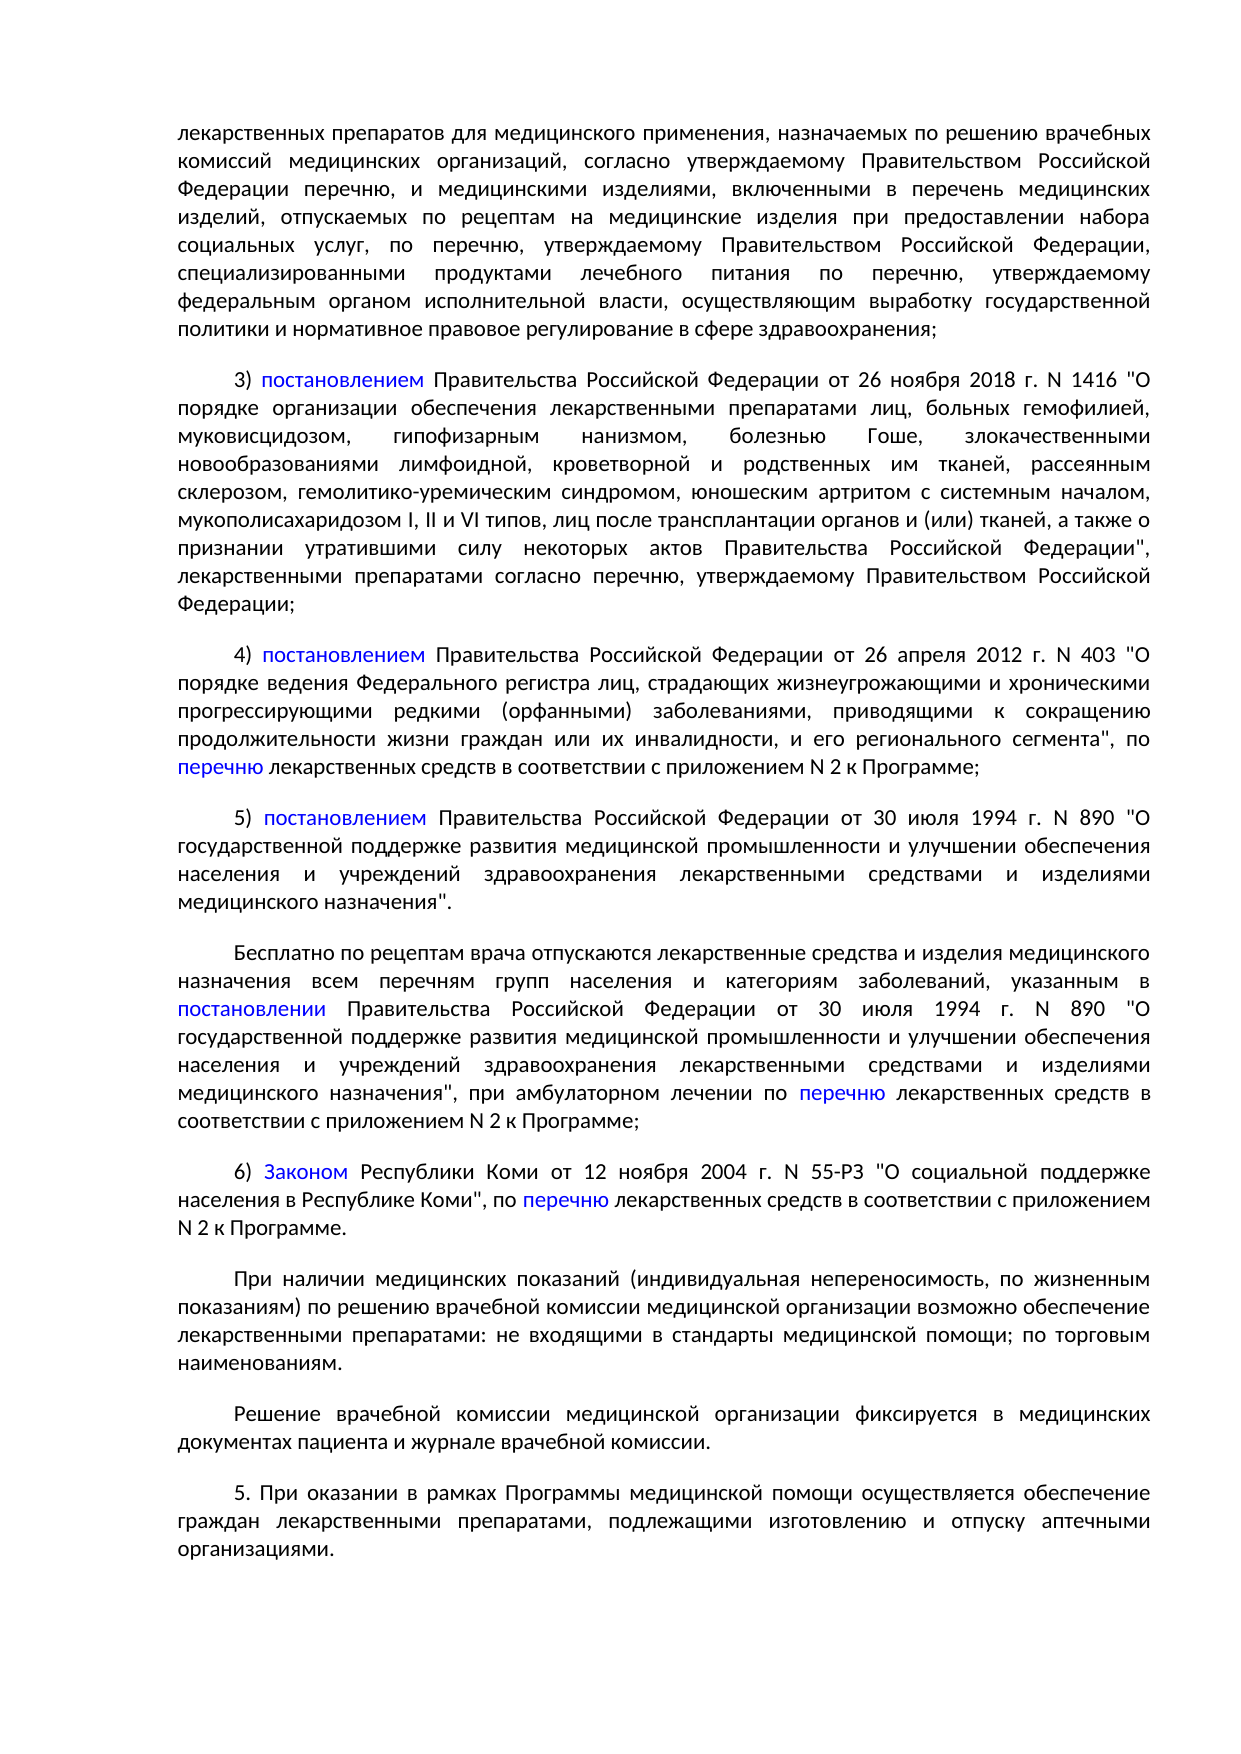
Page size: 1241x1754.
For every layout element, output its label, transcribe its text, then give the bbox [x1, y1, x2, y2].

text Бесплатно по рецептам врача отпускаются лекарственные средства и изделия медицинского назначения всем перечням групп населения и категориям заболеваний, указанным в постановлении Правительства Российской Федерации от 30 июля 1994 г. N 890 "О государственной поддержке развития медицинской промышленности и улучшении обеспечения населения и учреждений здравоохранения лекарственными средствами и изделиями медицинского назначения", при амбулаторном лечении по перечню лекарственных средств в соответствии с приложением N 2 к Программе; [177, 938, 1152, 1134]
text Решение врачебной комиссии медицинской организации фиксируется в медицинских документах пациента и журнале врачебной комиссии. [177, 1399, 1152, 1455]
text 6) Законом Республики Коми от 12 ноября 2004 г. N 55-РЗ "О социальной поддержке населения в Республике Коми", по перечню лекарственных средств в соответствии с приложением N 2 к Программе. [177, 1157, 1152, 1241]
text 5) постановлением Правительства Российской Федерации от 30 июля 1994 г. N 890 "О государственной поддержке развития медицинской промышленности и улучшении обеспечения населения и учреждений здравоохранения лекарственными средствами и изделиями медицинского назначения". [177, 803, 1152, 915]
text 3) постановлением Правительства Российской Федерации от 26 ноября 2018 г. N 1416 "О порядке организации обеспечения лекарственными препаратами лиц, больных гемофилией, муковисцидозом, гипофизарным нанизмом, болезнью Гоше, злокачественными новообразованиями лимфоидной, кроветворной и родственных им тканей, рассеянным склерозом, гемолитико-уремическим синдромом, юношеским артритом с системным началом, мукополисахаридозом I, II и VI типов, лиц после трансплантации органов и (или) тканей, а также о признании утратившими силу некоторых актов Правительства Российской Федерации", лекарственными препаратами согласно перечню, утверждаемому Правительством Российской Федерации; [177, 365, 1152, 617]
text 5. При оказании в рамках Программы медицинской помощи осуществляется обеспечение граждан лекарственными препаратами, подлежащими изготовлению и отпуску аптечными организациями. [177, 1478, 1152, 1562]
text При наличии медицинских показаний (индивидуальная непереносимость, по жизненным показаниям) по решению врачебной комиссии медицинской организации возможно обеспечение лекарственными препаратами: не входящими в стандарты медицинской помощи; по торговым наименованиям. [177, 1264, 1152, 1376]
text 4) постановлением Правительства Российской Федерации от 26 апреля 2012 г. N 403 "О порядке ведения Федерального регистра лиц, страдающих жизнеугрожающими и хроническими прогрессирующими редкими (орфанными) заболеваниями, приводящими к сокращению продолжительности жизни граждан или их инвалидности, и его регионального сегмента", по перечню лекарственных средств в соответствии с приложением N 2 к Программе; [177, 640, 1152, 780]
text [177, 118, 1152, 342]
